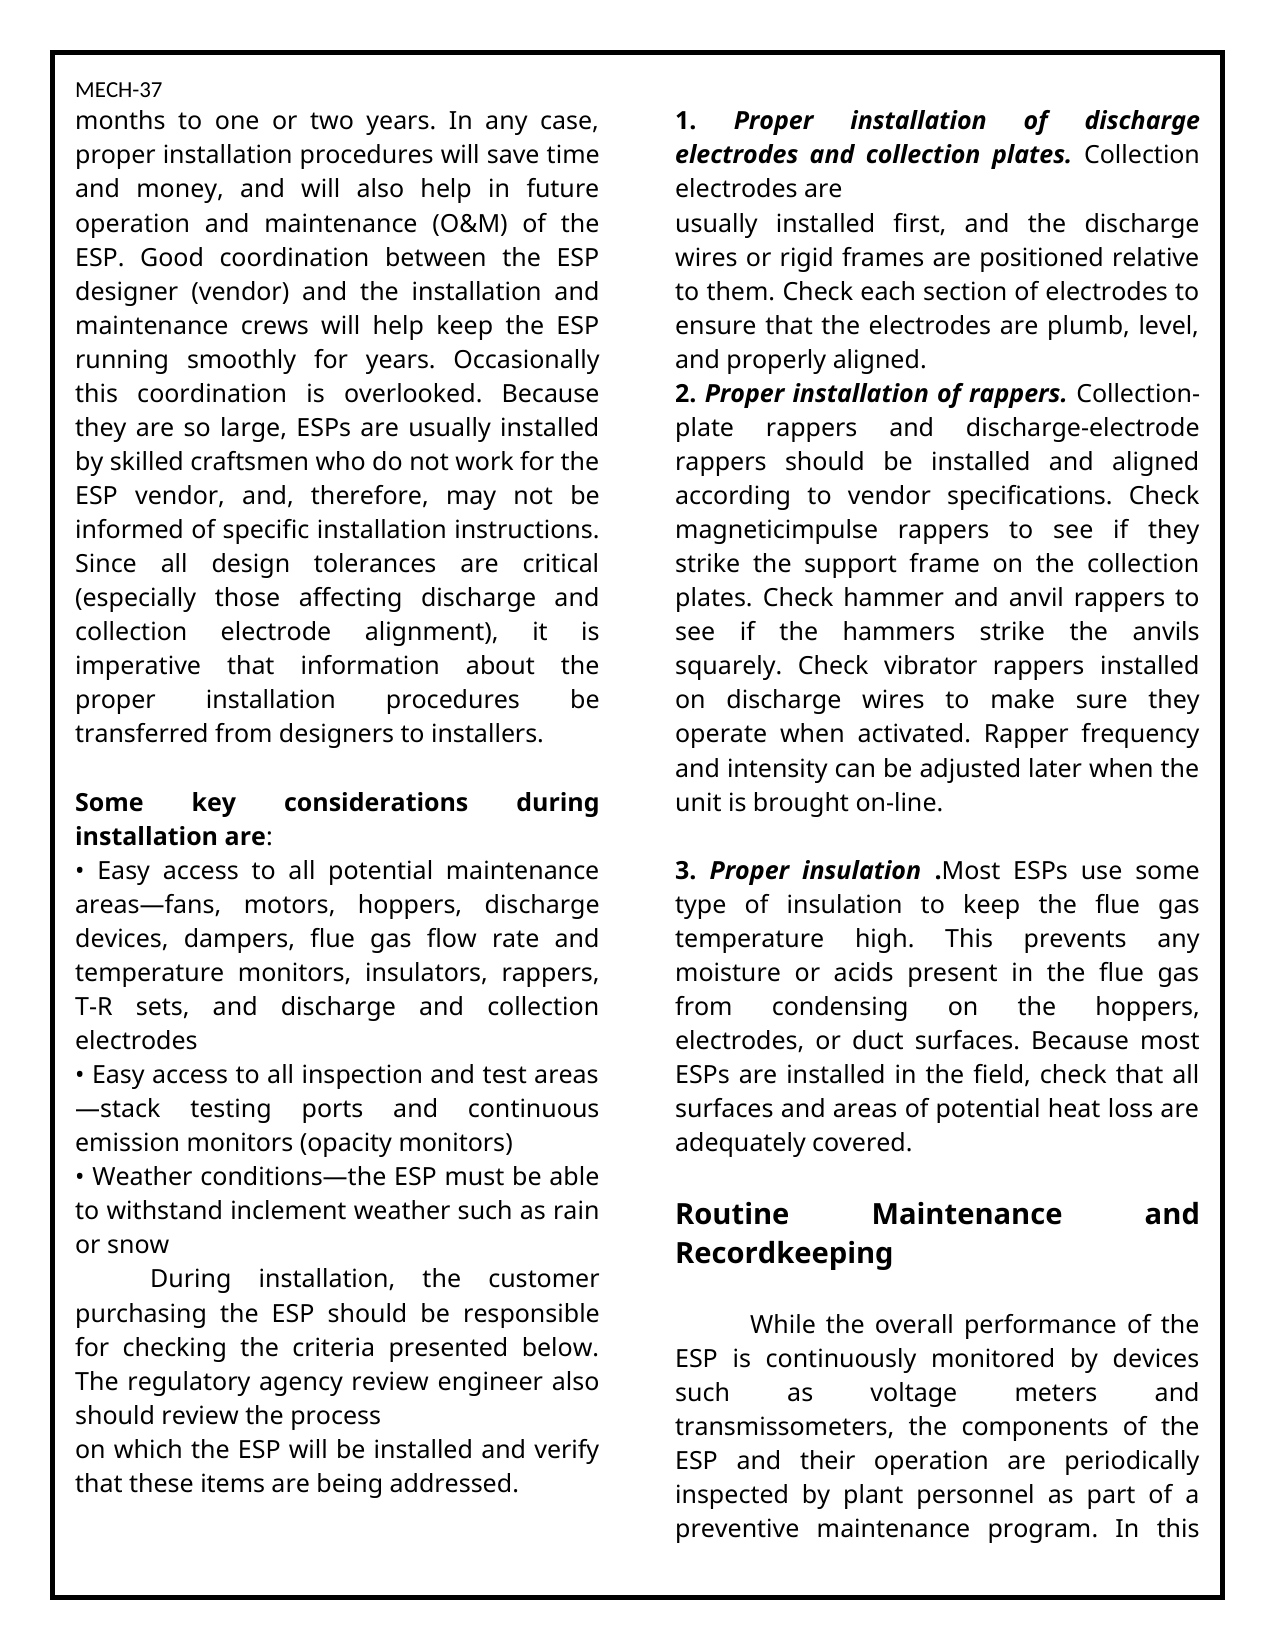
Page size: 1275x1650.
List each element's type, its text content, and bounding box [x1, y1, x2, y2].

text on which the ESP will be installed and verify that these items are being addressed. [75, 1431, 600, 1499]
text • Easy access to all inspection and test areas—stack testing ports and continuous emission monitors (opacity monitors) [75, 1057, 600, 1159]
text 2. Proper installation of rappers. Collection-plate rappers and discharge-electrode rappers should be installed and aligned according to vendor specifications. Check magneticimpulse rappers to see if they strike the support frame on the collection plates. Check hammer and anvil rappers to see if the hammers strike the anvils squarely. Check vibrator rappers installed on discharge wires to make sure they operate when activated. Rapper frequency and intensity can be adjusted later when the unit is brought on-line. [675, 376, 1200, 818]
text Some key considerations during installation are: [75, 784, 600, 852]
text • Easy access to all potential maintenance areas—fans, motors, hoppers, discharge devices, dampers, flue gas flow rate and temperature monitors, insulators, rappers, T-R sets, and discharge and collection electrodes [75, 852, 600, 1057]
text Routine Maintenance and Recordkeeping [675, 1193, 1200, 1272]
text During installation, the customer purchasing the ESP should be responsible for checking the criteria presented below. The regulatory agency review engineer also should review the process [75, 1261, 600, 1431]
text 3. Proper insulation .Most ESPs use some type of insulation to keep the flue gas temperature high. This prevents any moisture or acids present in the flue gas from condensing on the hoppers, electrodes, or duct surfaces. Because most ESPs are installed in the field, check that all surfaces and areas of potential heat loss are adequately covered. [675, 852, 1200, 1159]
text • Weather conditions—the ESP must be able to withstand inclement weather such as rain or snow [75, 1159, 600, 1261]
text 1. Proper installation of discharge electrodes and collection plates. Collection electrodes are [675, 103, 1200, 205]
text usually installed first, and the discharge wires or rigid frames are positioned relative to them. Check each section of electrodes to ensure that the electrodes are plumb, level, and properly aligned. [675, 205, 1200, 376]
